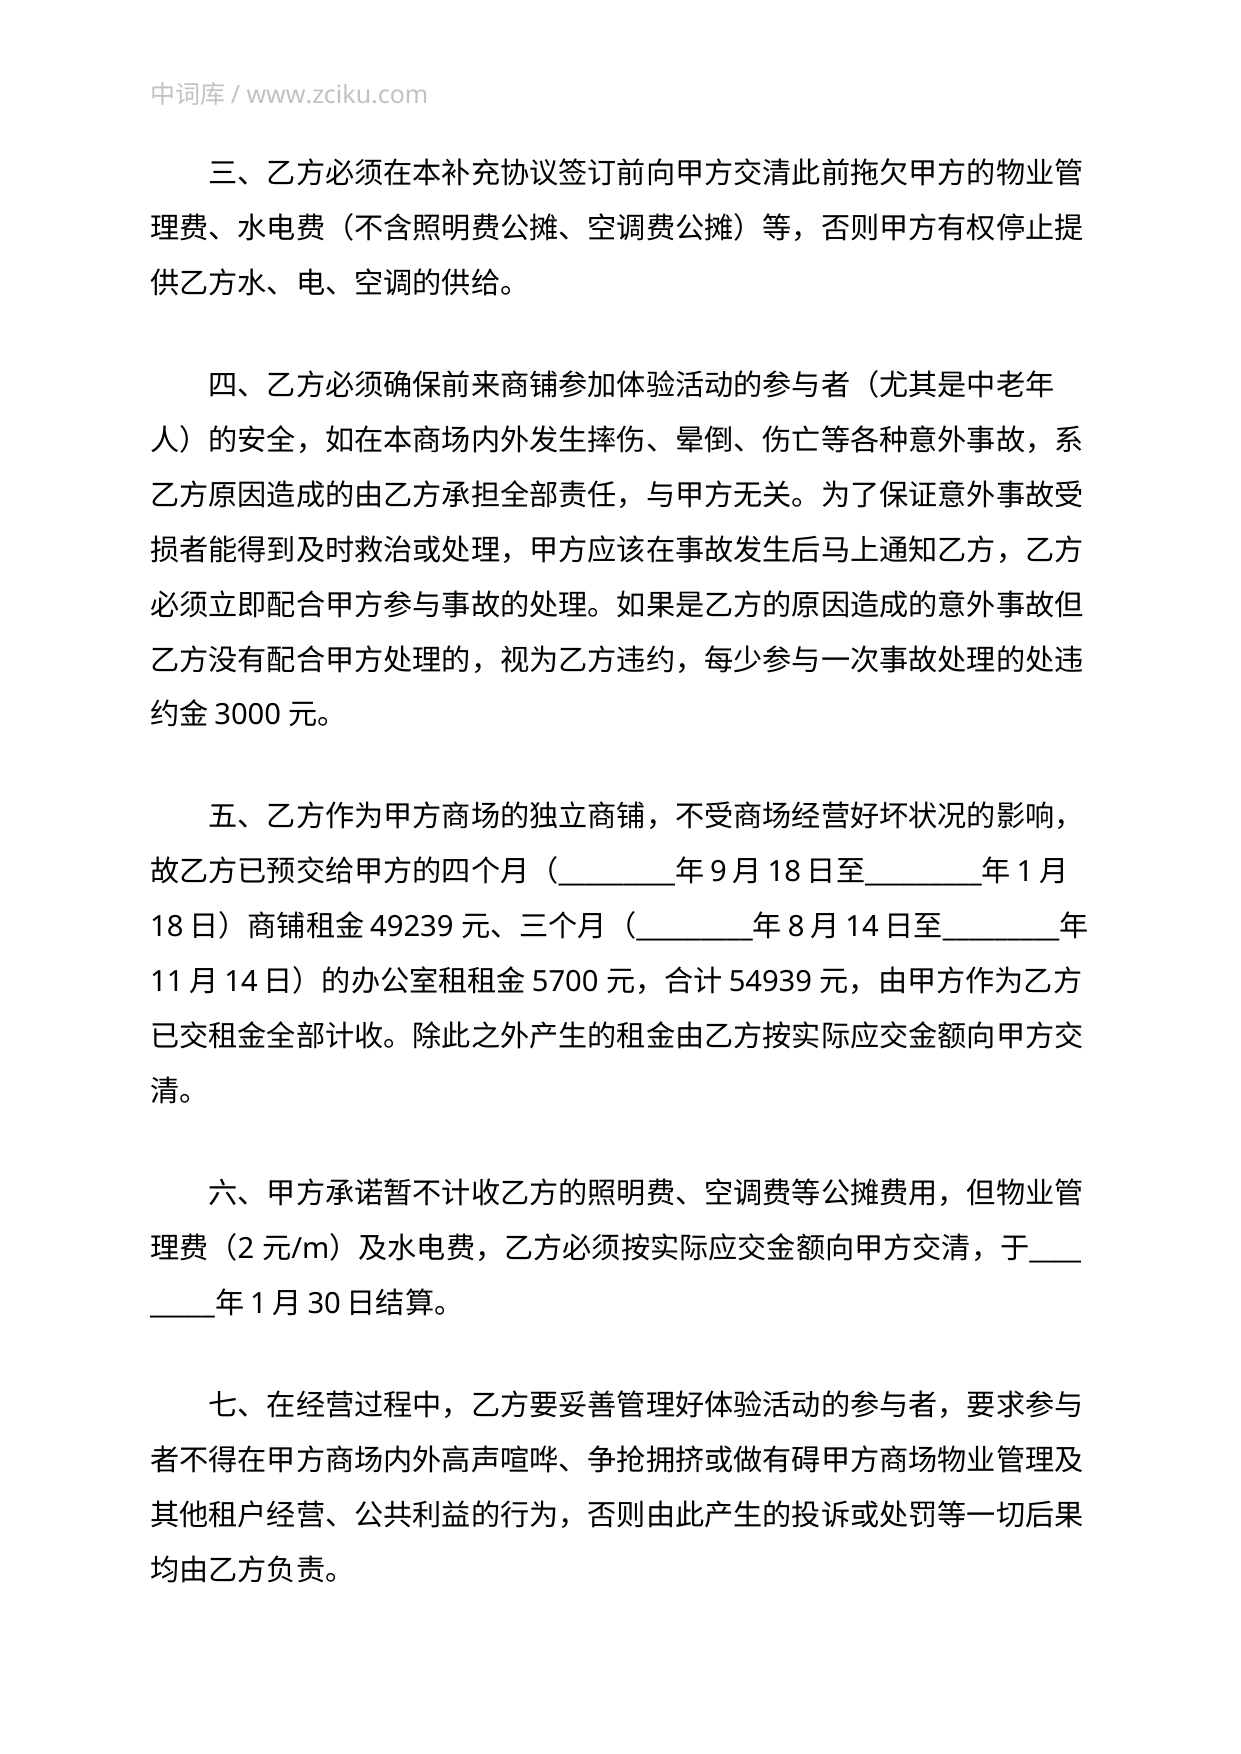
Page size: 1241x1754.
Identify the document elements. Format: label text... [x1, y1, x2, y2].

text 三、乙方必须在本补充协议签订前向甲方交清此前拖欠甲方的物业管理费、水电费（不含照明费公摊、空调费公摊）等，否则甲方有权停止提供乙方水、电、空调的供给。 [150, 150, 1090, 302]
text 四、乙方必须确保前来商铺参加体验活动的参与者（尤其是中老年人）的安全，如在本商场内外发生摔伤、晕倒、伤亡等各种意外事故，系乙方原因造成的由乙方承担全部责任，与甲方无关。为了保证意外事故受损者能得到及时救治或处理，甲方应该在事故发生后马上通知乙方，乙方必须立即配合甲方参与事故的处理。如果是乙方的原因造成的意外事故但乙方没有配合甲方处理的，视为乙方违约，每少参与一次事故处理的处违约金3000 元。 [150, 362, 1090, 733]
text 六、甲方承诺暂不计收乙方的照明费、空调费等公摊费用，但物业管理费（2 元/m）及水电费，乙方必须按实际应交金额向甲方交清，于_________年1月30日结算。 [150, 1169, 1090, 1322]
text 七、在经营过程中，乙方要妥善管理好体验活动的参与者，要求参与者不得在甲方商场内外高声喧哗、争抢拥挤或做有碍甲方商场物业管理及其他租户经营、公共利益的行为，否则由此产生的投诉或处罚等一切后果均由乙方负责。 [150, 1381, 1090, 1588]
text 五、乙方作为甲方商场的独立商铺，不受商场经营好坏状况的影响，故乙方已预交给甲方的四个月（_________年9月18日至_________年1月18日）商铺租金49239 元、三个月（_________年8月14日至_________年11月14日）的办公室租租金5700 元，合计54939 元，由甲方作为乙方已交租金全部计收。除此之外产生的租金由乙方按实际应交金额向甲方交清。 [150, 793, 1090, 1110]
